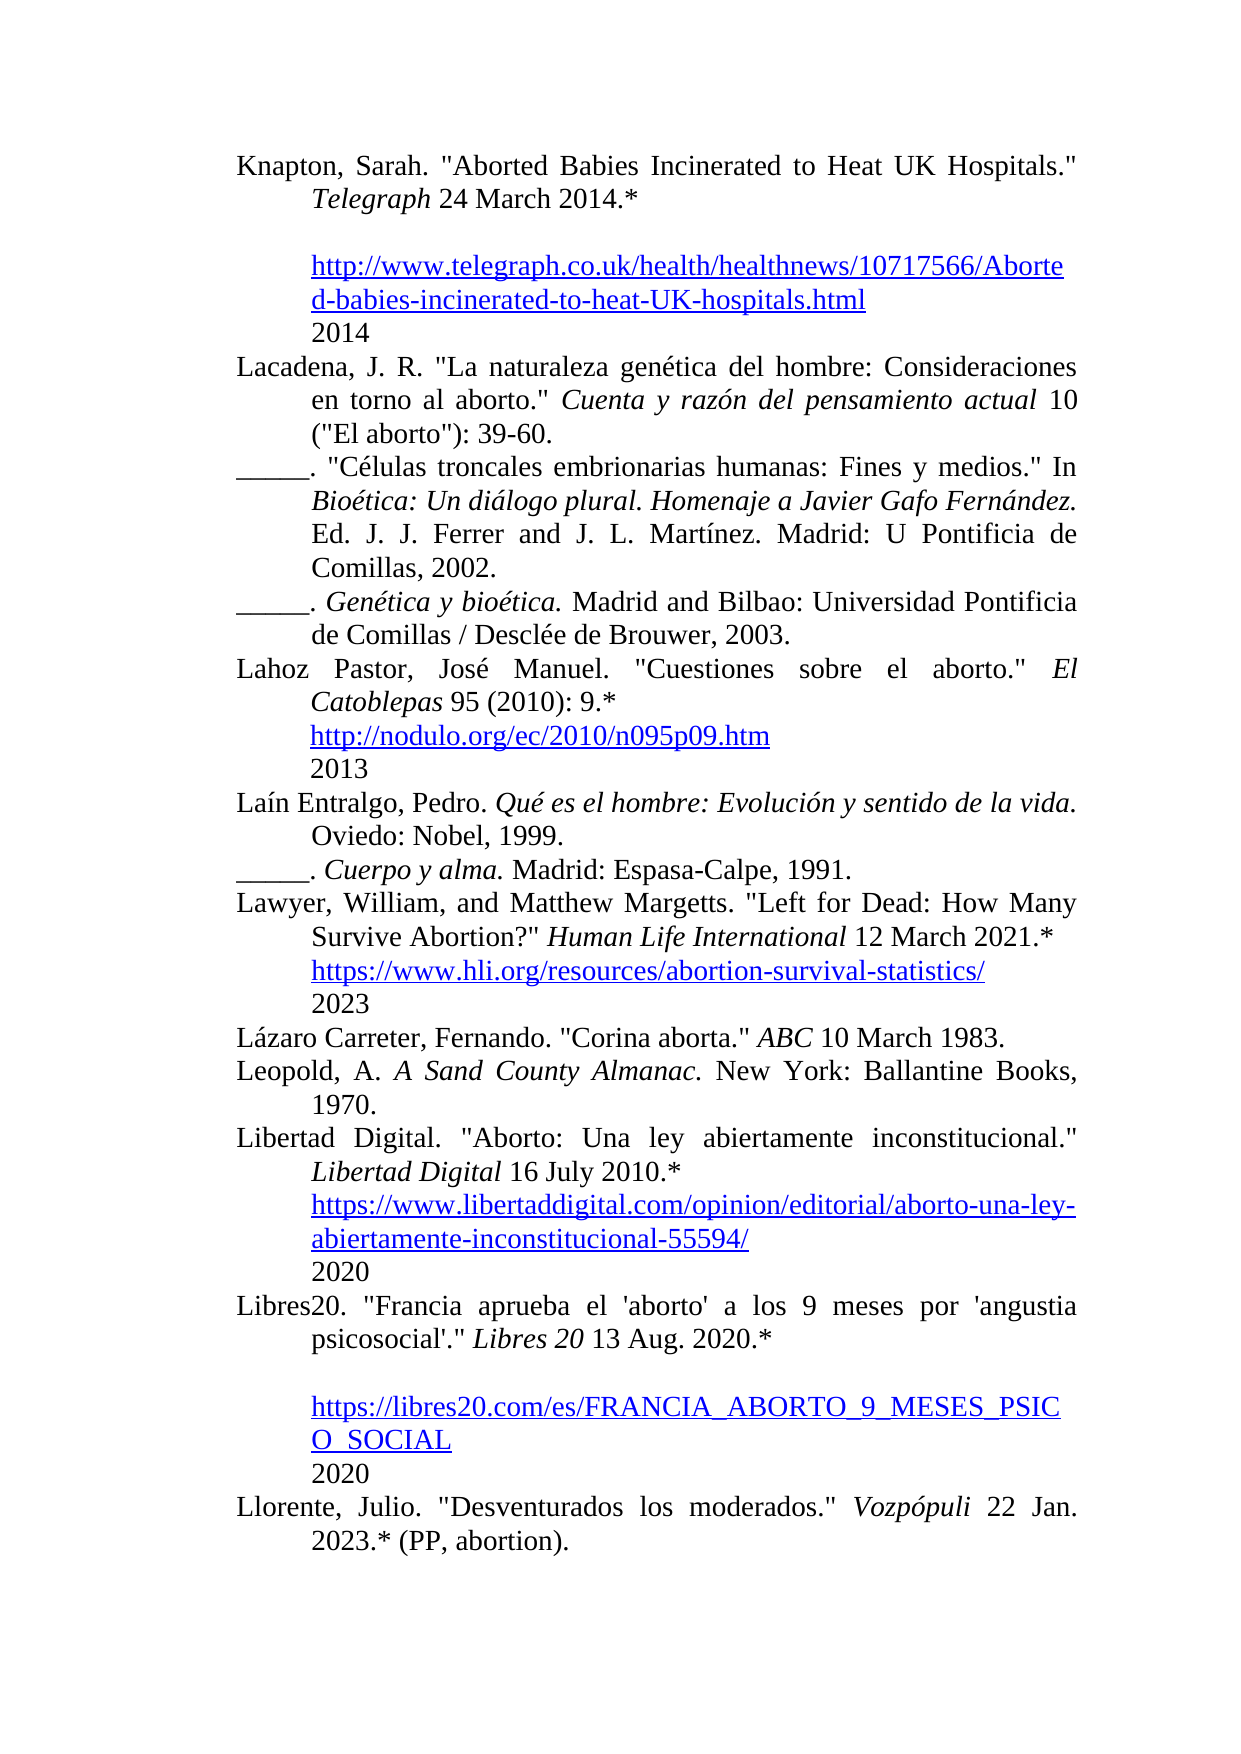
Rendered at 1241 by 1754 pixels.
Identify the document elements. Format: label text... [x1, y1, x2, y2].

text 2023 [236, 986, 1078, 1020]
text https://www.hli.org/resources/abortion-survival-statistics/ [236, 953, 1078, 986]
text Laín Entralgo, Pedro. Qué es el hombre: Evolución y sentido de la vida. Oviedo: Nobel, 1999. [236, 785, 1078, 852]
text http://www.telegraph.co.uk/health/healthnews/10717566/Aborted-babies-incinerated-to-heat-UK-hospitals.html [236, 215, 1078, 315]
text Knapton, Sarah. "Aborted Babies Incinerated to Heat UK Hospitals." Telegraph 24 March 2014.* [236, 148, 1078, 215]
text Lawyer, William, and Matthew Margetts. "Left for Dead: How Many Survive Abortion?" Human Life International 12 March 2021.* [236, 886, 1078, 953]
text _____. Cuerpo y alma. Madrid: Espasa-Calpe, 1991. [236, 852, 1078, 886]
text Lacadena, J. R. "La naturaleza genética del hombre: Consideraciones en torno al aborto." Cuenta y razón del pensamiento actual 10 ("El aborto"): 39-60. [236, 349, 1078, 449]
text Libres20. "Francia aprueba el 'aborto' a los 9 meses por 'angustia psicosocial'." Libres 20 13 Aug. 2020.* [236, 1288, 1078, 1355]
text Lázaro Carreter, Fernando. "Corina aborta." ABC 10 March 1983. [236, 1020, 1078, 1053]
text 2014 [236, 315, 1078, 349]
text https://libres20.com/es/FRANCIA_ABORTO_9_MESES_PSICO_SOCIAL [236, 1355, 1078, 1456]
text https://www.libertaddigital.com/opinion/editorial/aborto-una-ley-abiertamente-inconstitucional-55594/ [236, 1187, 1078, 1254]
text 2020 [236, 1254, 1078, 1288]
text Llorente, Julio. "Desventurados los moderados." Vozpópuli 22 Jan. 2023.* (PP, abortion). [236, 1489, 1078, 1556]
text Leopold, A. A Sand County Almanac. New York: Ballantine Books, 1970. [236, 1053, 1078, 1120]
text Libertad Digital. "Aborto: Una ley abiertamente inconstitucional." Libertad Digital 16 July 2010.* [236, 1120, 1078, 1187]
text http://nodulo.org/ec/2010/n095p09.htm [236, 718, 1078, 751]
text 2020 [236, 1456, 1078, 1489]
text Lahoz Pastor, José Manuel. "Cuestiones sobre el aborto." El Catoblepas 95 (2010): 9.* [236, 651, 1078, 718]
text _____. Genética y bioética. Madrid and Bilbao: Universidad Pontificia de Comillas / Desclée de Brouwer, 2003. [236, 584, 1078, 651]
text 2013 [236, 751, 1078, 785]
text _____. "Células troncales embrionarias humanas: Fines y medios." In Bioética: Un diálogo plural. Homenaje a Javier Gafo Fernández. Ed. J. J. Ferrer and J. L. Martínez. Madrid: U Pontificia de Comillas, 2002. [236, 449, 1078, 584]
